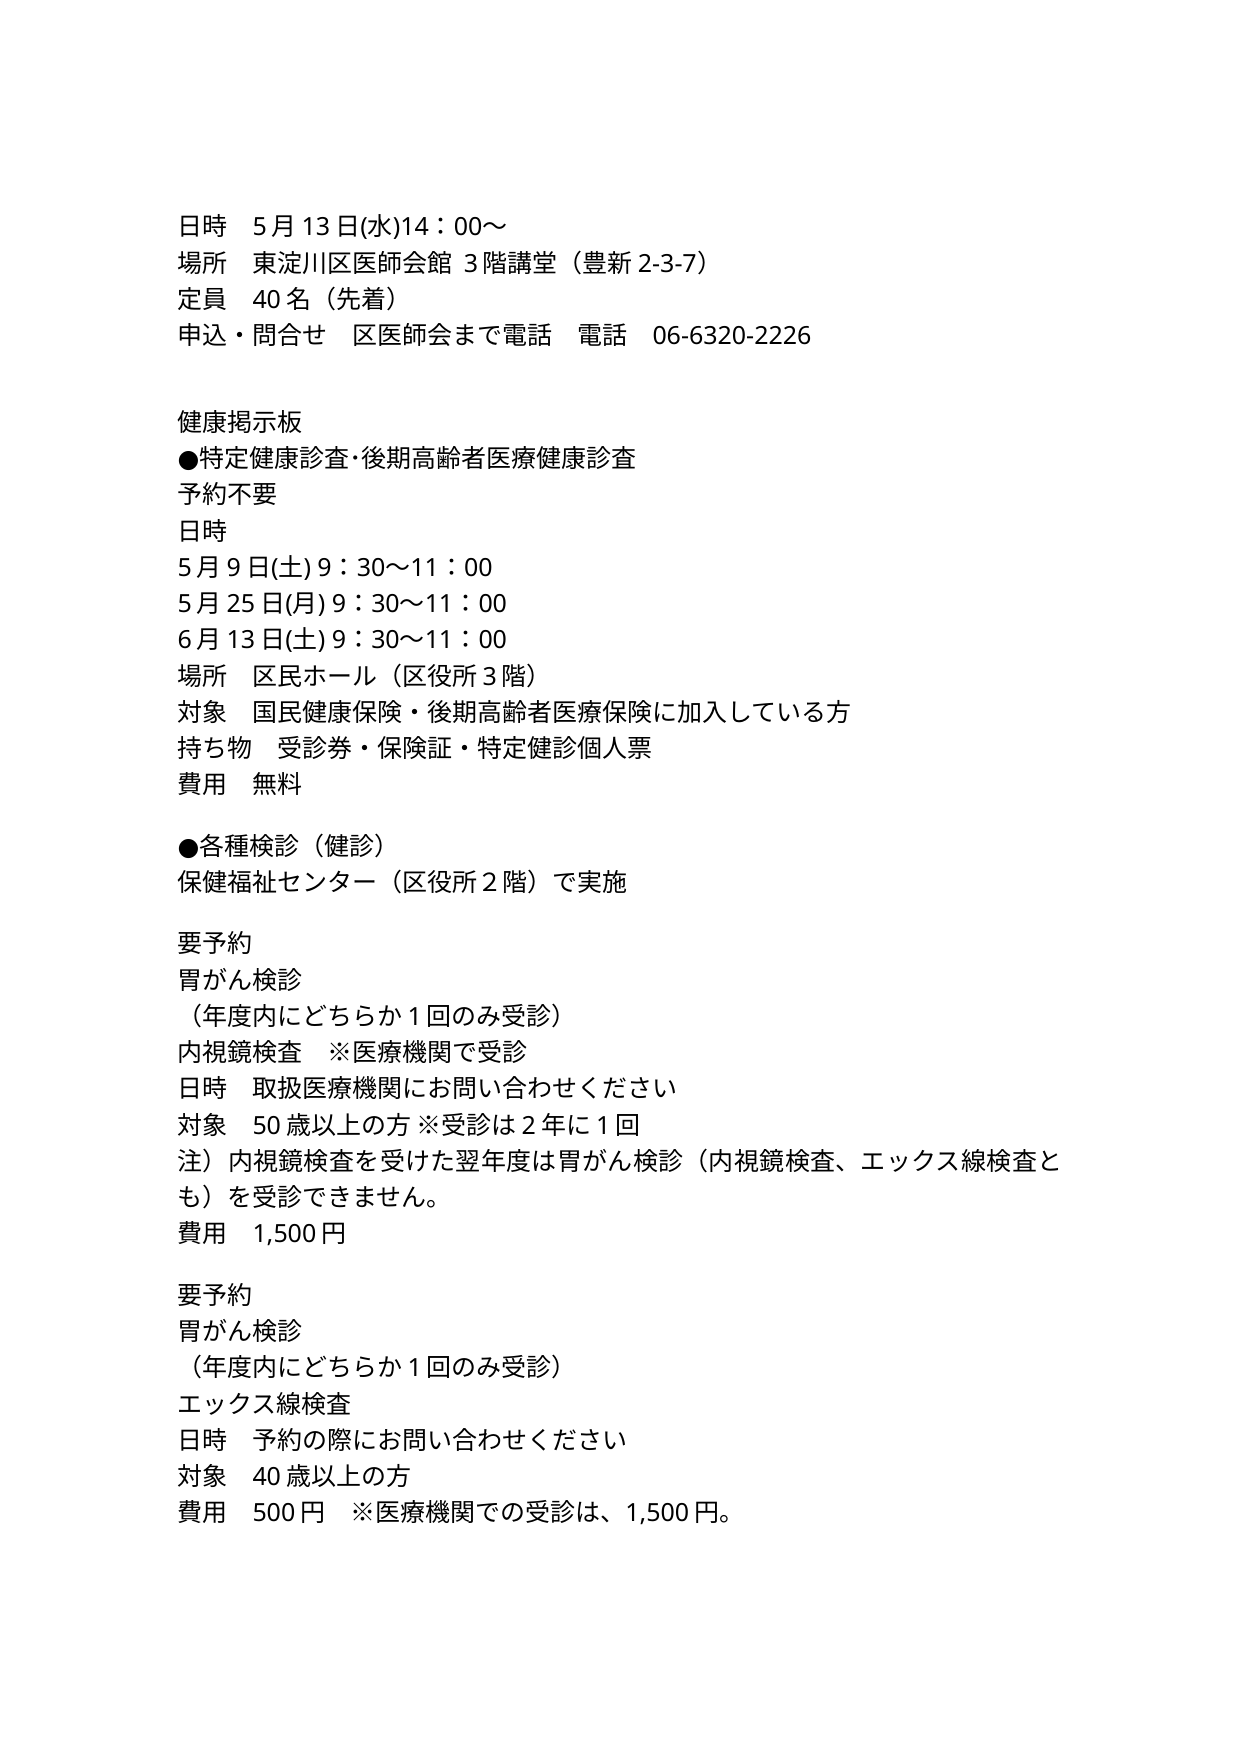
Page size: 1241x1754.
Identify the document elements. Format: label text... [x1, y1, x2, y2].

text 定員 40名（先着） [177, 279, 1063, 316]
text 場所 東淀川区医師会館 3階講堂（豊新2-3-7） [177, 243, 1063, 279]
text 5月25日(月) 9：30～11：00 [177, 583, 1063, 620]
text エックス線検査 [177, 1384, 1063, 1420]
text 健康掲示板 [177, 402, 1063, 438]
text 費用 無料 [177, 765, 1063, 801]
text 胃がん検診 [177, 960, 1063, 996]
text ●各種検診（健診） [177, 826, 1063, 862]
text ●特定健康診査･後期高齢者医療健康診査 [177, 438, 1063, 475]
text 要予約 [177, 1275, 1063, 1312]
text 対象 50歳以上の方 ※受診は2年に1回 [177, 1105, 1063, 1141]
text 注）内視鏡検査を受けた翌年度は胃がん検診（内視鏡検査、エックス線検査とも）を受診できません。 [177, 1141, 1063, 1214]
text 胃がん検診 [177, 1312, 1063, 1348]
text 対象 40歳以上の方 [177, 1457, 1063, 1493]
text 要予約 [177, 924, 1063, 960]
text 申込・問合せ 区医師会まで電話 電話 06-6320-2226 [177, 316, 1063, 352]
text 持ち物 受診券・保険証・特定健診個人票 [177, 728, 1063, 765]
text 予約不要 [177, 475, 1063, 511]
text 内視鏡検査 ※医療機関で受診 [177, 1033, 1063, 1069]
text 6月13日(土) 9：30～11：00 [177, 620, 1063, 656]
text （年度内にどちらか1回のみ受診） [177, 1348, 1063, 1384]
text （年度内にどちらか1回のみ受診） [177, 996, 1063, 1033]
text 場所 区民ホール（区役所3階） [177, 656, 1063, 692]
text 費用 500円 ※医療機関での受診は、1,500円。 [177, 1493, 1063, 1529]
text 日時 5月13日(水)14：00～ [177, 207, 1063, 243]
text 日時 取扱医療機関にお問い合わせください [177, 1069, 1063, 1105]
text 日時 [177, 511, 1063, 547]
text 5月9日(土) 9：30～11：00 [177, 547, 1063, 583]
text 保健福祉センター（区役所２階）で実施 [177, 862, 1063, 899]
text 日時 予約の際にお問い合わせください [177, 1420, 1063, 1457]
text 対象 国民健康保険・後期高齢者医療保険に加入している方 [177, 692, 1063, 728]
text 費用 1,500円 [177, 1214, 1063, 1250]
